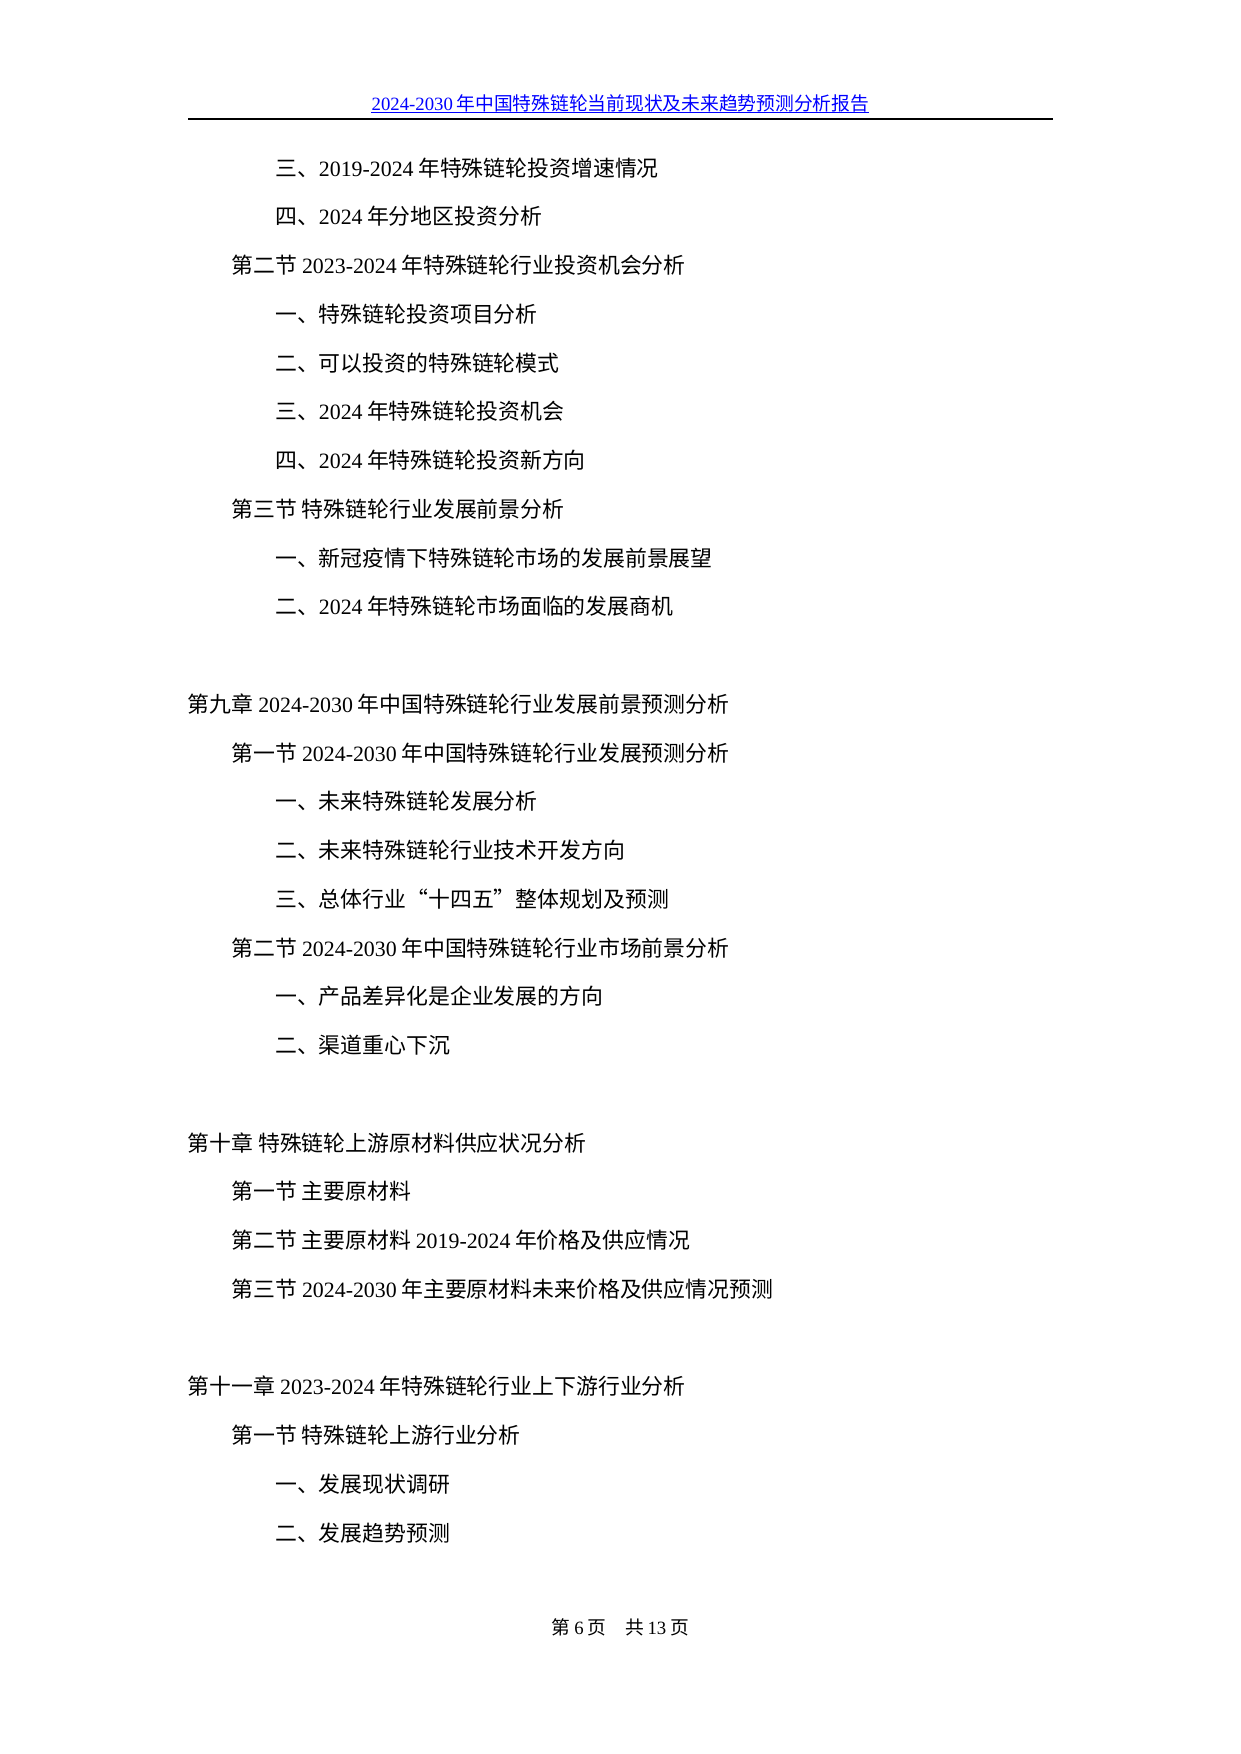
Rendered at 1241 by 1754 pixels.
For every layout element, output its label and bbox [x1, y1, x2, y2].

text [187, 150, 1053, 1548]
